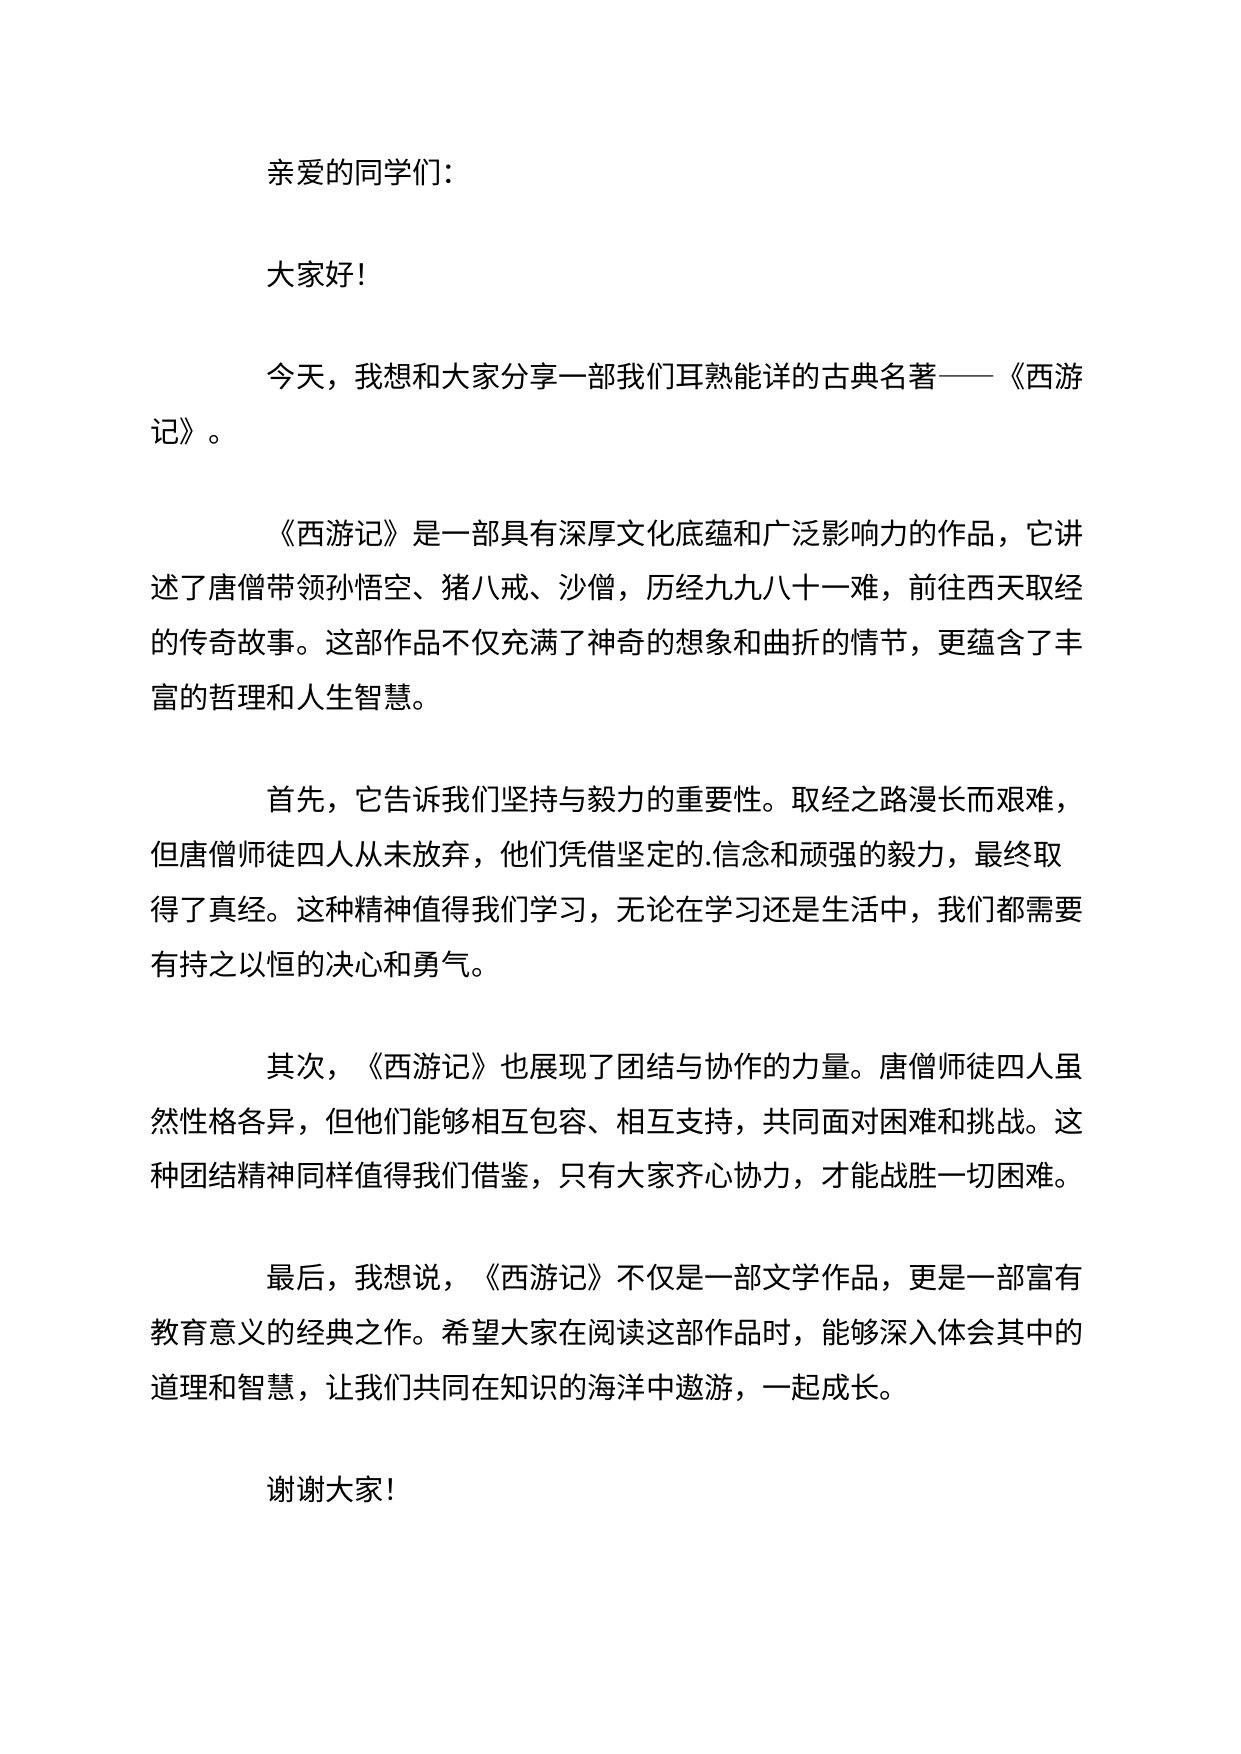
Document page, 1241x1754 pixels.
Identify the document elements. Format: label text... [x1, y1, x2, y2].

text 大家好！ [150, 252, 1090, 294]
text 《西游记》是一部具有深厚文化底蕴和广泛影响力的作品，它讲述了唐僧带领孙悟空、猪八戒、沙僧，历经九九八十一难，前往西天取经的传奇故事。这部作品不仅充满了神奇的想象和曲折的情节，更蕴含了丰富的哲理和人生智慧。 [150, 510, 1090, 717]
text 今天，我想和大家分享一部我们耳熟能详的古典名著——《西游记》。 [150, 353, 1090, 451]
text 亲爱的同学们： [150, 150, 1090, 192]
text 谢谢大家！ [150, 1466, 1090, 1509]
text 首先，它告诉我们坚持与毅力的重要性。取经之路漫长而艰难，但唐僧师徒四人从未放弃，他们凭借坚定的.信念和顽强的毅力，最终取得了真经。这种精神值得我们学习，无论在学习还是生活中，我们都需要有持之以恒的决心和勇气。 [150, 777, 1090, 984]
text 其次，《西游记》也展现了团结与协作的力量。唐僧师徒四人虽然性格各异，但他们能够相互包容、相互支持，共同面对困难和挑战。这种团结精神同样值得我们借鉴，只有大家齐心协力，才能战胜一切困难。 [150, 1043, 1090, 1195]
text 最后，我想说，《西游记》不仅是一部文学作品，更是一部富有教育意义的经典之作。希望大家在阅读这部作品时，能够深入体会其中的道理和智慧，让我们共同在知识的海洋中遨游，一起成长。 [150, 1255, 1090, 1407]
